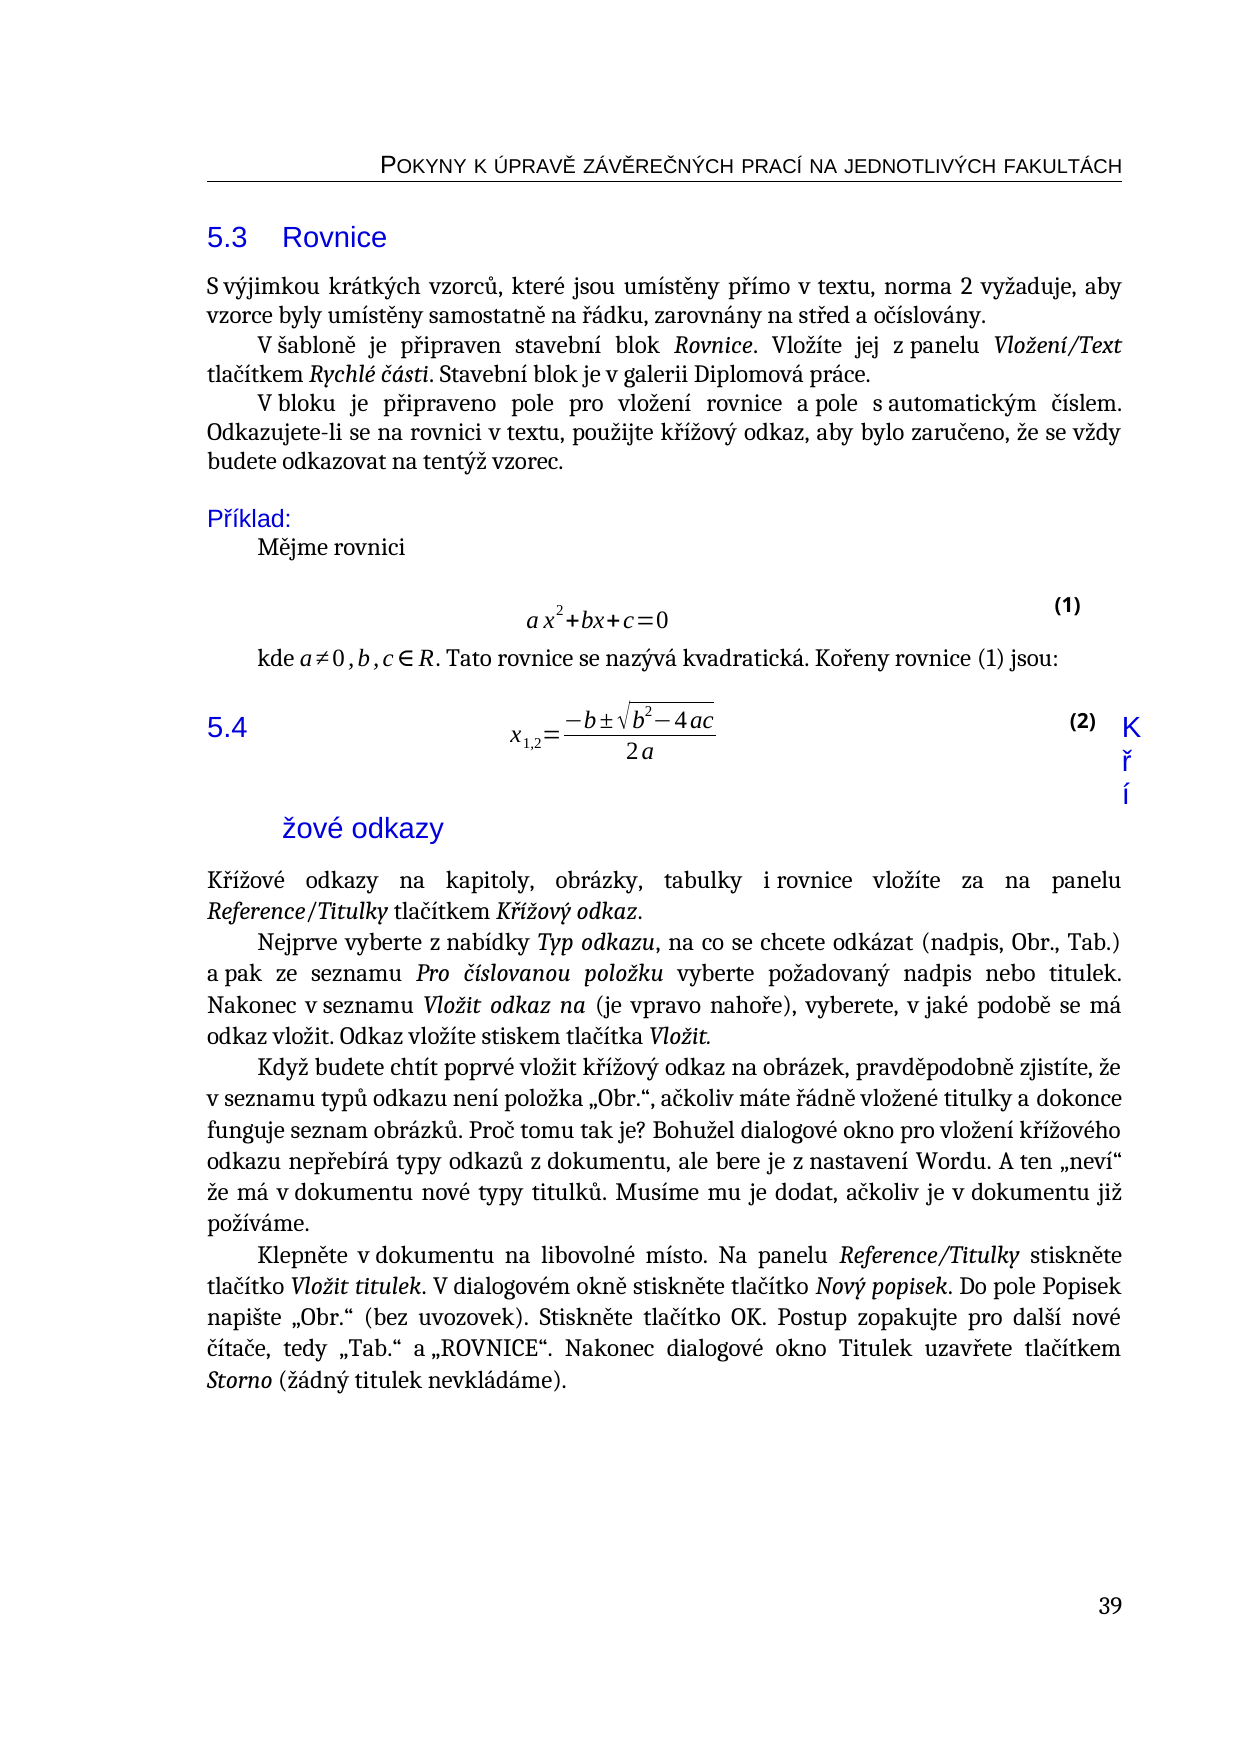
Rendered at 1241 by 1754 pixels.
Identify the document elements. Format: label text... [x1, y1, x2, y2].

text Když budete chtít poprvé vložit křížový odkaz na obrázek, pravděpodobně zjistíte, že v seznamu typů odkazu není položka „Obr.“, ačkoliv máte řádně vložené titulky a dokonce funguje seznam obrázků. Proč tomu tak je? Bohužel dialogové okno pro vložení křížového odkazu nepřebírá typy odkazů z dokumentu, ale bere je z nastavení Wordu. A ten „neví“ že má v dokumentu nové typy titulků. Musíme mu je dodat, ačkoliv je v dokumentu již požíváme. [207, 1051, 1122, 1238]
subtitle Křížové odkazy [207, 710, 1122, 844]
table_header [222, 700, 1004, 765]
text Mějme rovnici [207, 532, 1122, 561]
text Příklad: [207, 501, 1122, 532]
text kde . Tato rovnice se nazývá kvadratická. Kořeny rovnice (1) jsou: [207, 643, 1122, 673]
text Nejprve vyberte z nabídky Typ odkazu, na co se chcete odkázat (nadpis, Obr., Tab.) a pak ze seznamu Pro číslovanou položku vyberte požadovaný nadpis nebo titulek. Nakonec v seznamu Vložit odkaz na (je vpravo nahoře), vyberete, v jaké podobě se má odkaz vložit. Odkaz vložíte stiskem tlačítka Vložit. [207, 926, 1122, 1051]
text Křížové odkazy na kapitoly, obrázky, tabulky i rovnice vložíte za na panelu Reference/Titulky tlačítkem Křížový odkaz. [207, 863, 1122, 926]
text Klepněte v dokumentu na libovolné místo. Na panelu Reference/Titulky stiskněte tlačítko Vložit titulek. V dialogovém okně stiskněte tlačítko Nový popisek. Do pole Popisek napište „Obr.“ (bez uvozovek). Stiskněte tlačítko OK. Postup zopakujte pro další nové čítače, tedy „Tab.“ a „ROVNICE“. Nakonec dialogové okno Titulek uzavřete tlačítkem Storno (žádný titulek nevkládáme). [207, 1238, 1122, 1394]
text V bloku je připraveno pole pro vložení rovnice a pole s automatickým číslem. Odkazujete-li se na rovnici v textu, použijte křížový odkaz, aby bylo zaručeno, že se vždy budete odkazovat na tentýž vzorec. [207, 388, 1122, 476]
table_header [207, 591, 989, 643]
text V šabloně je připraven stavební blok Rovnice. Vložíte jej z panelu Vložení/Text tlačítkem Rychlé části. Stavební blok je v galerii Diplomová práce. [207, 330, 1122, 388]
text S výjimkou krátkých vzorců, které jsou umístěny přímo v textu, norma vyžaduje, aby vzorce byly umístěny samostatně na řádku, zarovnány na střed a očíslovány. [207, 272, 1122, 330]
subtitle Rovnice [207, 219, 1122, 253]
